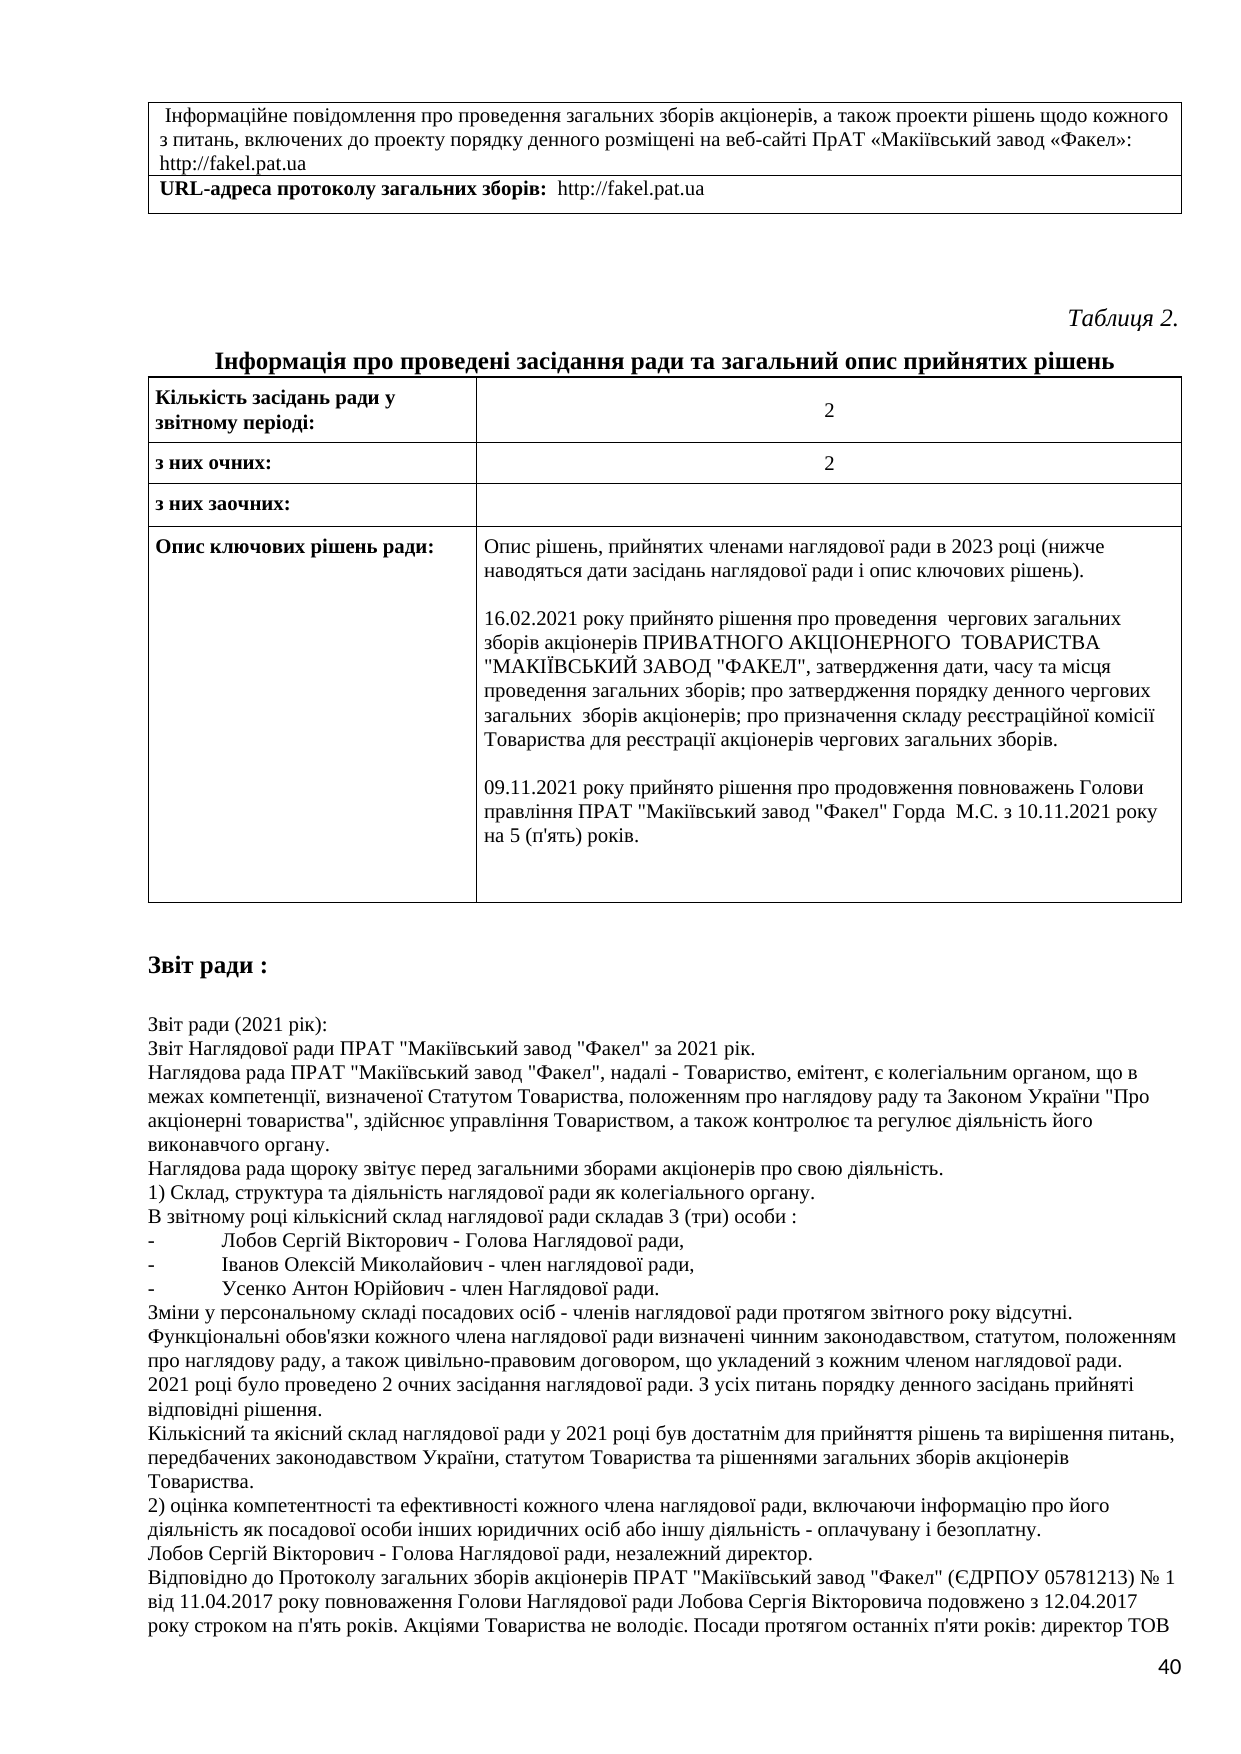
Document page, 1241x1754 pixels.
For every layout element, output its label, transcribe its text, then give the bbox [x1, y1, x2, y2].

table_cell URL-адреса протоколу загальних зборів: http://fakel.pat.ua [149, 176, 1181, 213]
table_cell з них очних: [149, 443, 476, 483]
text Лобов Сергій Вікторович - Голова Наглядової ради, незалежний директор. [148, 1541, 1181, 1565]
text 2) оцінка компетентності та ефективності кожного члена наглядової ради, включаючи інформацію про його діяльність як посадової особи інших юридичних осіб або іншу діяльність - оплачувану і безоплатну. [148, 1493, 1181, 1541]
table_header Кількість засідань ради у звітному періоді: [149, 378, 476, 442]
text Звіт ради : [148, 950, 1181, 979]
text 1) Склад, структура та діяльність наглядової ради як колегіального органу. [148, 1180, 1181, 1204]
table_cell Опис ключових рішень ради: [149, 527, 476, 902]
text Наглядова рада щороку звітує перед загальними зборами акціонерів про свою діяльність. [148, 1156, 1181, 1180]
text Інформація про проведені засідання ради та загальний опис прийнятих рішень [148, 346, 1181, 374]
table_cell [149, 103, 1181, 175]
text Кількісний та якісний склад наглядової ради у 2021 році був достатнім для прийняття рішень та вирішення питань, передбачених законодавством України, статутом Товариства та рішеннями загальних зборів акціонерів Товариства. [148, 1421, 1181, 1493]
text В звітному році кількісний склад наглядової ради складав 3 (три) особи : [148, 1204, 1181, 1228]
table_cell з них заочних: [149, 484, 476, 526]
text Таблиця 2. [148, 303, 1181, 332]
text Функціональні обов'язки кожного члена наглядової ради визначені чинним законодавством, статутом, положенням про наглядову раду, а також цивільно-правовим договором, що укладений з кожним членом наглядової ради. [148, 1324, 1181, 1372]
text - Усенко Антон Юрійович - член Наглядової ради. [148, 1276, 1181, 1300]
table_cell 2 [477, 443, 1181, 483]
text Наглядова рада ПРАТ "Макіївський завод "Факел", надалі - Товариство, емітент, є колегіальним органом, що в межах компетенції, визначеної Статутом Товариства, положенням про наглядову раду та Законом України "Про акціонерні товариства", здійснює управління Товариством, а також контролює та регулює діяльність його виконавчого органу. [148, 1059, 1181, 1156]
table_cell [477, 484, 1181, 526]
text - Лобов Сергій Вікторович - Голова Наглядової ради, [148, 1228, 1181, 1252]
table_cell Опис рішень, прийнятих членами наглядової ради в 2023 році (нижче наводяться дати засідань наглядової ради і опис ключових рішень). 16.02.2021 року прийнято рішення про проведення чергових загальних зборів акціонерів ПРИВАТНОГО АКЦІОНЕРНОГО ТОВАРИСТВА "МАКІЇВСЬКИЙ ЗАВОД "ФАКЕЛ", затвердження дати, часу та місця проведення загальних зборів; про затвердження порядку денного чергових загальних зборів акціонерів; про призначення складу реєстраційної комісії Товариства для реєстрації акціонерів чергових загальних зборів. 09.11.2021 року прийнято рішення про продовження повноважень Голови правління ПРАТ "Макіївський завод "Факел" Горда М.С. з 10.11.2021 року на 5 (п'ять) років. [477, 527, 1181, 902]
text - Іванов Олексій Миколайович - член наглядової ради, [148, 1252, 1181, 1276]
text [148, 1565, 1181, 1637]
text 2021 році було проведено 2 очних засідання наглядової ради. З усіх питань порядку денного засідань прийняті відповідні рішення. [148, 1372, 1181, 1421]
table_header 2 [477, 378, 1181, 442]
text Звіт ради (2021 рік): [148, 1011, 1181, 1036]
text Звіт Наглядової ради ПРАТ "Макіївський завод "Факел" за 2021 рік. [148, 1036, 1181, 1059]
text Зміни у персональному складі посадових осіб - членів наглядової ради протягом звітного року відсутні. [148, 1300, 1181, 1324]
